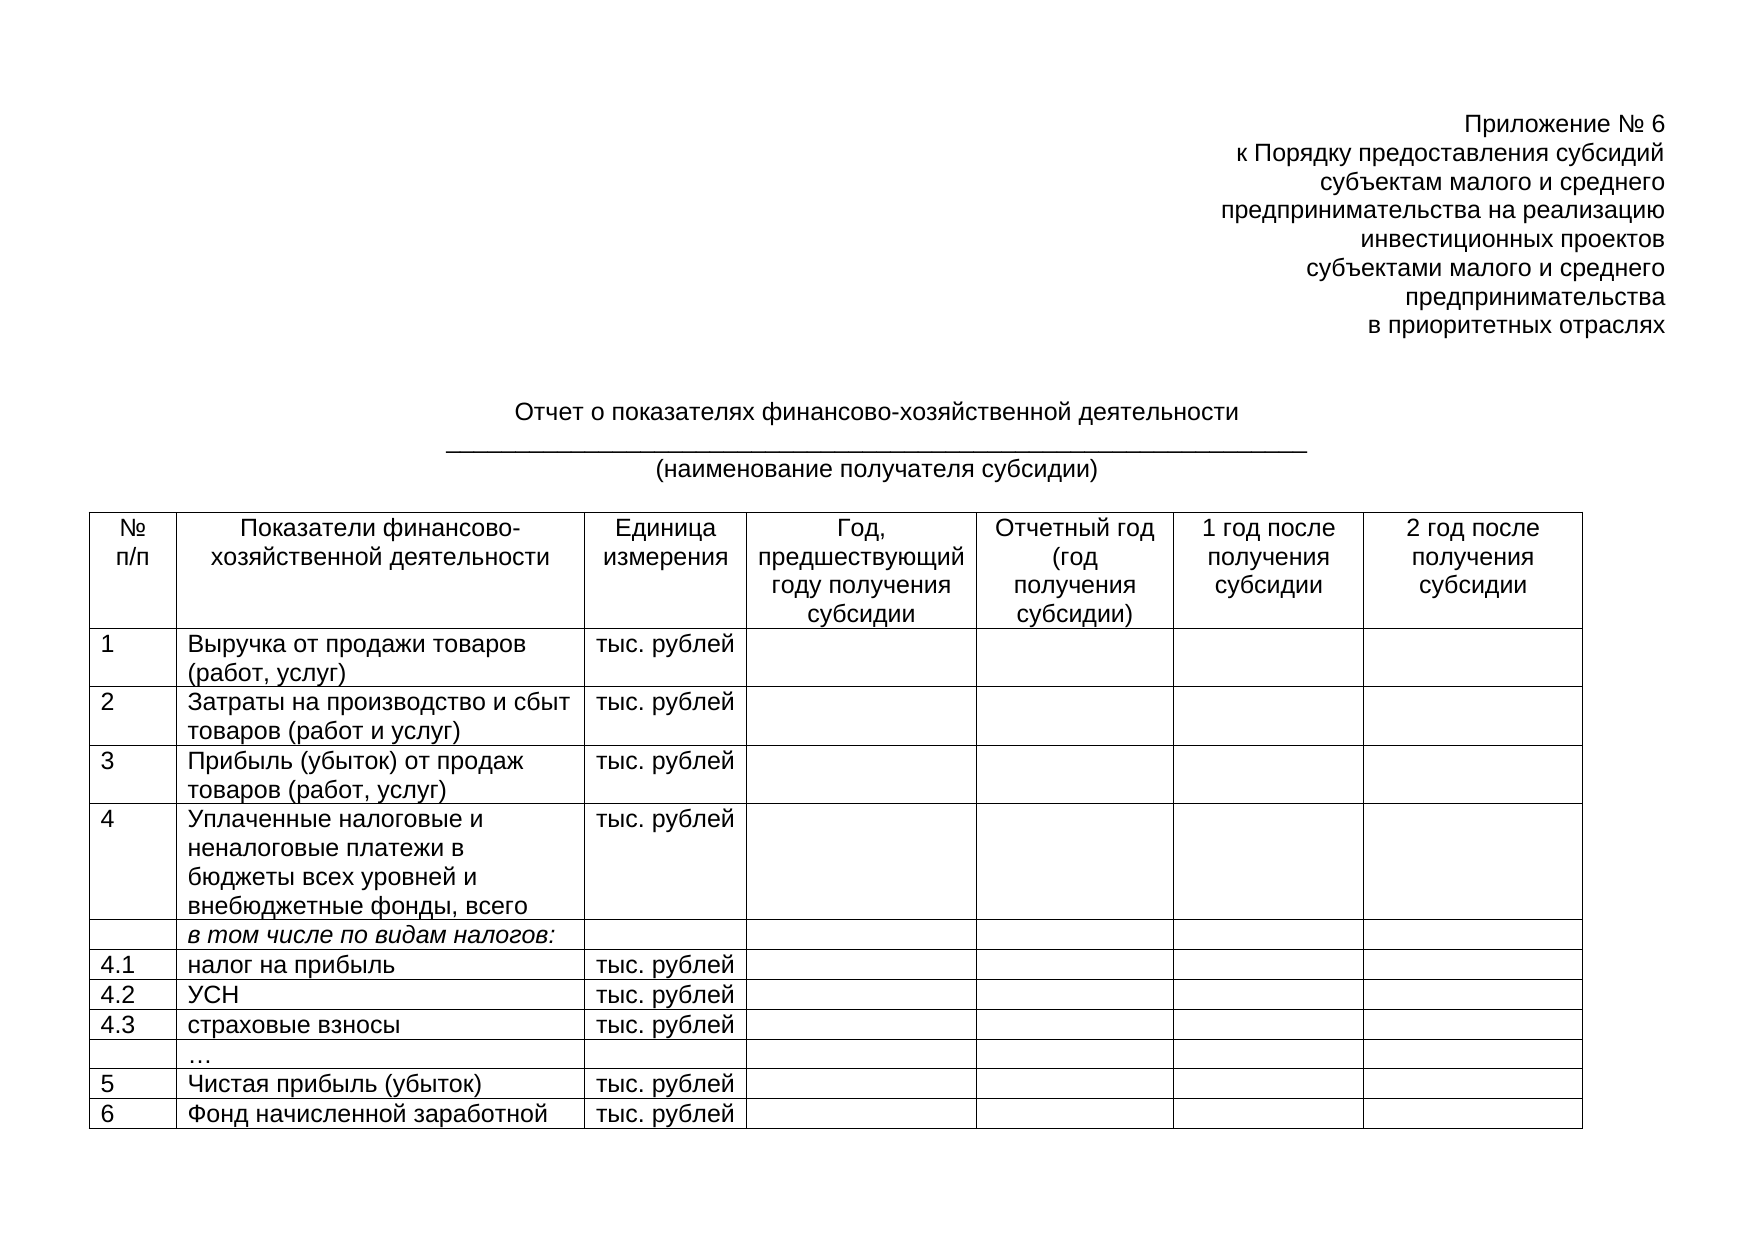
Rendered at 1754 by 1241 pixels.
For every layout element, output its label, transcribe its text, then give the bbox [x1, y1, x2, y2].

table_header Показатели финансово-хозяйственной деятельности [177, 513, 584, 628]
table_cell [747, 1040, 976, 1068]
table_cell [747, 804, 976, 919]
text (наименование получателя субсидии) [89, 454, 1665, 483]
text субъектами малого и среднего [89, 253, 1665, 282]
table_cell тыс. рублей [585, 804, 746, 919]
table_header 1 год после получения субсидии [1174, 513, 1363, 628]
table_cell [747, 920, 976, 949]
text субъектам малого и среднего [89, 167, 1665, 195]
table_cell [1364, 746, 1582, 803]
table_cell [1364, 1010, 1582, 1038]
table_cell в том числе по видам налогов: [177, 920, 584, 949]
table_cell [747, 980, 976, 1009]
table_cell 1 [90, 629, 176, 686]
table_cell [177, 1099, 584, 1128]
table_cell [1174, 1099, 1363, 1128]
table_cell тыс. рублей [585, 1010, 746, 1038]
text в приоритетных отраслях [89, 310, 1665, 339]
table_cell страховые взносы [177, 1010, 584, 1038]
table_cell [1364, 950, 1582, 979]
table_cell тыс. рублей [585, 629, 746, 686]
table_header № п/п [90, 513, 176, 628]
table_cell [585, 920, 746, 949]
table_cell [1174, 950, 1363, 979]
table_cell [747, 950, 976, 979]
table_header 2 год после получения субсидии [1364, 513, 1582, 628]
table_cell … [177, 1040, 584, 1068]
table_cell Затраты на производство и сбыт товаров (работ и услуг) [177, 687, 584, 745]
table_cell [1364, 1099, 1582, 1128]
table_cell [1174, 980, 1363, 1009]
table_cell [1364, 629, 1582, 686]
text ______________________________________________________________ [89, 425, 1665, 454]
table_cell [1174, 804, 1363, 919]
table_cell [1364, 980, 1582, 1009]
table_cell тыс. рублей [585, 746, 746, 803]
table_cell 4.3 [90, 1010, 176, 1038]
table_cell Выручка от продажи товаров (работ, услуг) [177, 629, 584, 686]
table_cell 6 [90, 1099, 176, 1128]
table_cell [977, 629, 1173, 686]
table_cell [1174, 1040, 1363, 1068]
table_cell тыс. рублей [585, 950, 746, 979]
table_cell [977, 980, 1173, 1009]
table_cell [747, 1099, 976, 1128]
text предпринимательства [89, 282, 1665, 310]
text предпринимательства на реализацию [89, 195, 1665, 224]
table_cell [1174, 1010, 1363, 1038]
table_cell [977, 950, 1173, 979]
table_cell УСН [177, 980, 584, 1009]
table_header Год, предшествующий году получения субсидии [747, 513, 976, 628]
table_cell [977, 920, 1173, 949]
table_cell тыс. рублей [585, 1099, 746, 1128]
table_cell 5 [90, 1069, 176, 1098]
table_cell [1364, 920, 1582, 949]
table_cell [90, 1040, 176, 1068]
table_cell 4 [90, 804, 176, 919]
table_cell [585, 1040, 746, 1068]
table_cell [1174, 629, 1363, 686]
table_cell тыс. рублей [585, 1069, 746, 1098]
table_cell [1364, 1040, 1582, 1068]
table_cell [747, 687, 976, 745]
table_header Отчетный год (год получения субсидии) [977, 513, 1173, 628]
table_cell [977, 687, 1173, 745]
table_cell [1174, 1069, 1363, 1098]
table_cell [1174, 687, 1363, 745]
table_cell [747, 1069, 976, 1098]
text Приложение № 6 [89, 109, 1665, 138]
table_cell 3 [90, 746, 176, 803]
table_cell [90, 920, 176, 949]
table_cell [977, 1010, 1173, 1038]
table_cell 4.1 [90, 950, 176, 979]
table_cell [977, 1069, 1173, 1098]
table_cell [1174, 920, 1363, 949]
text Отчет о показателях финансово-хозяйственной деятельности [89, 397, 1665, 425]
text инвестиционных проектов [89, 224, 1665, 253]
table_cell Чистая прибыль (убыток) [177, 1069, 584, 1098]
table_header Единица измерения [585, 513, 746, 628]
table_cell [1174, 746, 1363, 803]
table_cell тыс. рублей [585, 980, 746, 1009]
table_cell [1364, 804, 1582, 919]
table_cell налог на прибыль [177, 950, 584, 979]
text к Порядку предоставления субсидий [89, 138, 1665, 167]
table_cell [747, 629, 976, 686]
table_cell тыс. рублей [585, 687, 746, 745]
table_cell [977, 746, 1173, 803]
table_cell [977, 1099, 1173, 1128]
table_cell [1364, 1069, 1582, 1098]
table_cell [1364, 687, 1582, 745]
table_cell Прибыль (убыток) от продаж товаров (работ, услуг) [177, 746, 584, 803]
table_cell [747, 746, 976, 803]
table_cell 2 [90, 687, 176, 745]
table_cell 4.2 [90, 980, 176, 1009]
table_cell [747, 1010, 976, 1038]
table_cell [977, 804, 1173, 919]
table_cell Уплаченные налоговые и неналоговые платежи в бюджеты всех уровней и внебюджетные фонды, всего [177, 804, 584, 919]
table_cell [977, 1040, 1173, 1068]
